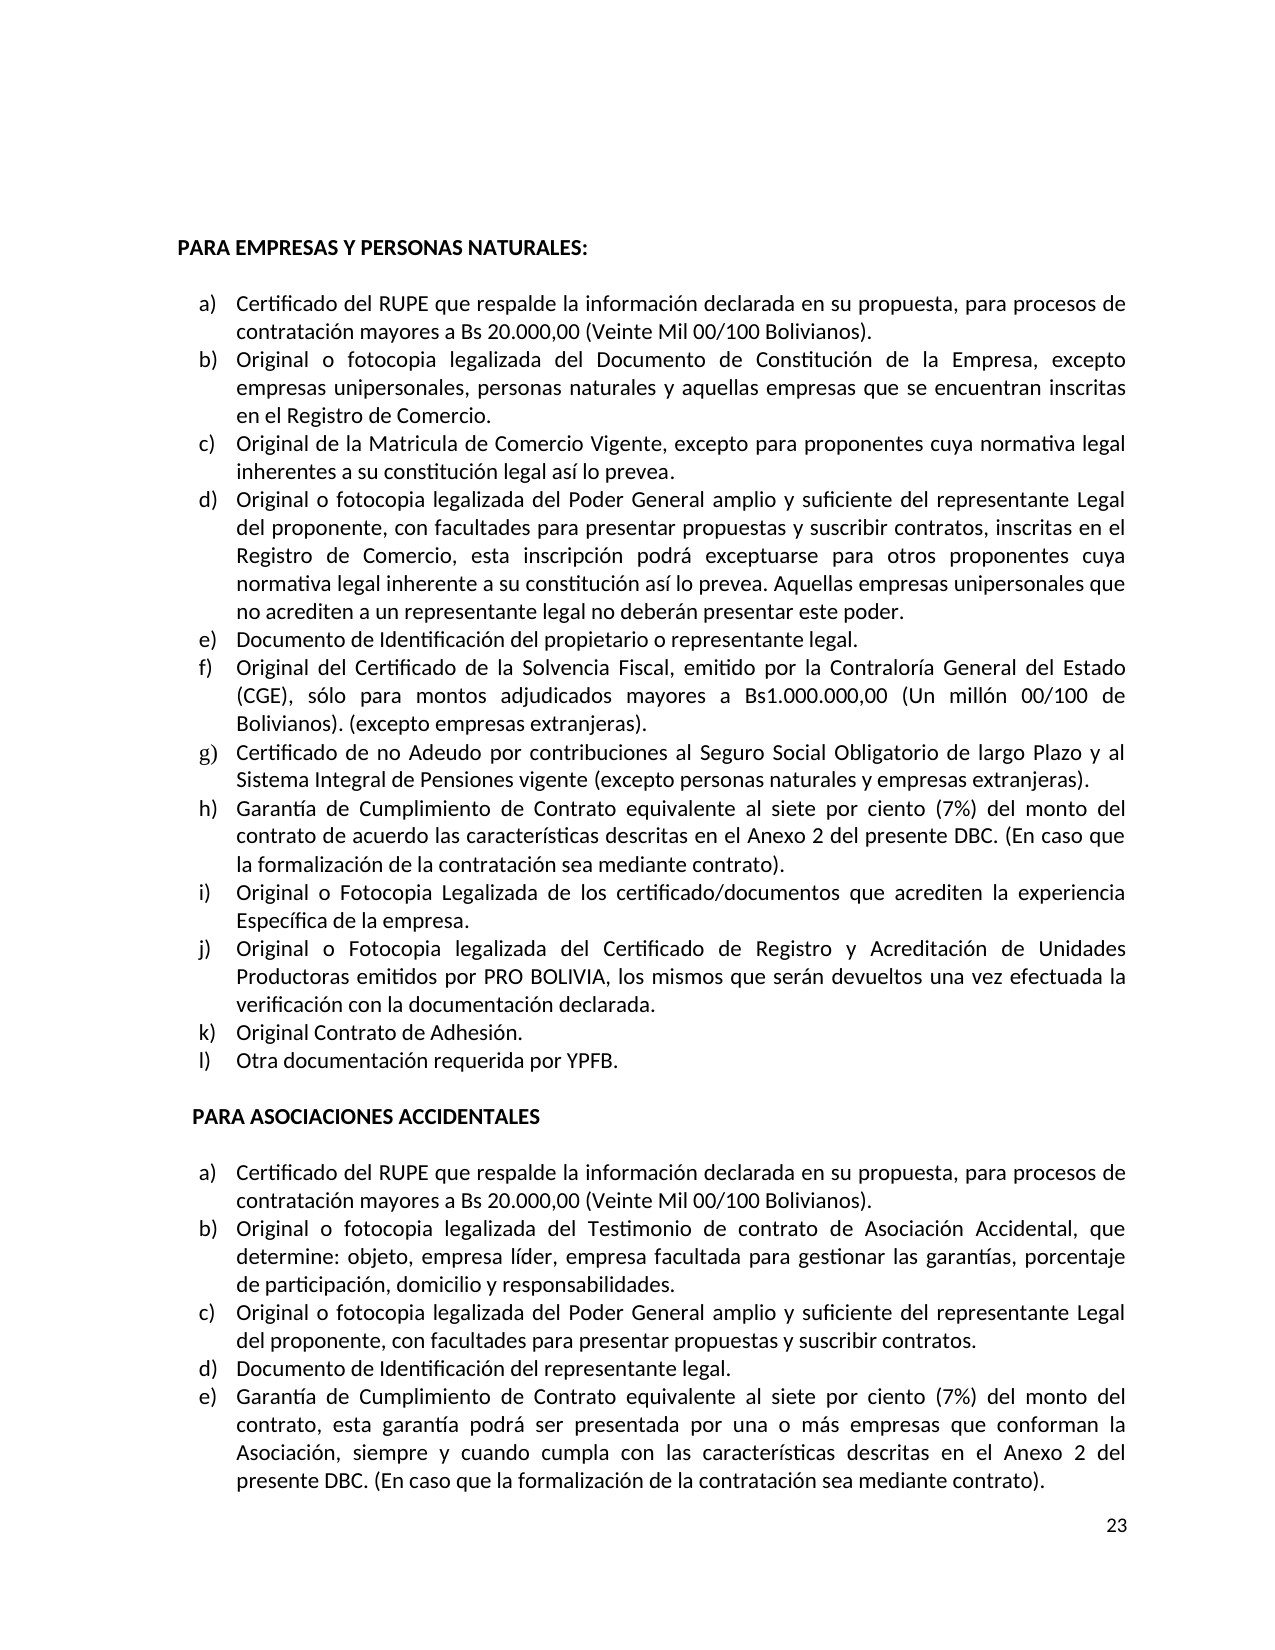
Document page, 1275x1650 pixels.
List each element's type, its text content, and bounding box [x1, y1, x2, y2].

list Garantía de Cumplimiento de Contrato equivalente al siete por ciento (7%) del monto del contrato, esta garantía podrá ser presentada por una o más empresas que conforman la Asociación, siempre y cuando cumpla con las características descritas en el Anexo 2 del presente DBC. (En caso que la formalización de la contratación sea mediante contrato). [199, 1382, 1127, 1494]
list Certificado de no Adeudo por contribuciones al Seguro Social Obligatorio de largo Plazo y al Sistema Integral de Pensiones vigente (excepto personas naturales y empresas extranjeras). [199, 738, 1127, 794]
list Garantía de Cumplimiento de Contrato equivalente al siete por ciento (7%) del monto del contrato de acuerdo las características descritas en el Anexo 2 del presente DBC. (En caso que la formalización de la contratación sea mediante contrato). [199, 794, 1127, 878]
list Otra documentación requerida por YPFB. [199, 1046, 1127, 1074]
text PARA EMPRESAS Y PERSONAS NATURALES: [177, 233, 1127, 261]
list Documento de Identificación del representante legal. [199, 1354, 1127, 1382]
list Original Contrato de Adhesión. [199, 1018, 1127, 1046]
list Original o Fotocopia legalizada del Certificado de Registro y Acreditación de Unidades Productoras emitidos por PRO BOLIVIA, los mismos que serán devueltos una vez efectuada la verificación con la documentación declarada. [199, 934, 1127, 1018]
list Original o fotocopia legalizada del Poder General amplio y suficiente del representante Legal del proponente, con facultades para presentar propuestas y suscribir contratos, inscritas en el Registro de Comercio, esta inscripción podrá exceptuarse para otros proponentes cuya normativa legal inherente a su constitución así lo prevea. Aquellas empresas unipersonales que no acrediten a un representante legal no deberán presentar este poder. [199, 485, 1127, 626]
list Original o Fotocopia Legalizada de los certificado/documentos que acrediten la experiencia Específica de la empresa. [199, 878, 1127, 934]
list Original o fotocopia legalizada del Documento de Constitución de la Empresa, excepto empresas unipersonales, personas naturales y aquellas empresas que se encuentran inscritas en el Registro de Comercio. [199, 345, 1127, 429]
list Original del Certificado de la Solvencia Fiscal, emitido por la Contraloría General del Estado (CGE), sólo para montos adjudicados mayores a Bs1.000.000,00 (Un millón 00/100 de Bolivianos). (excepto empresas extranjeras). [199, 653, 1127, 738]
list Documento de Identificación del propietario o representante legal. [199, 626, 1127, 653]
text PARA ASOCIACIONES ACCIDENTALES [192, 1102, 1127, 1130]
list Original o fotocopia legalizada del Testimonio de contrato de Asociación Accidental, que determine: objeto, empresa líder, empresa facultada para gestionar las garantías, porcentaje de participación, domicilio y responsabilidades. [199, 1214, 1127, 1298]
list Original de la Matricula de Comercio Vigente, excepto para proponentes cuya normativa legal inherentes a su constitución legal así lo prevea. [199, 429, 1127, 485]
list Original o fotocopia legalizada del Poder General amplio y suficiente del representante Legal del proponente, con facultades para presentar propuestas y suscribir contratos. [199, 1298, 1127, 1354]
